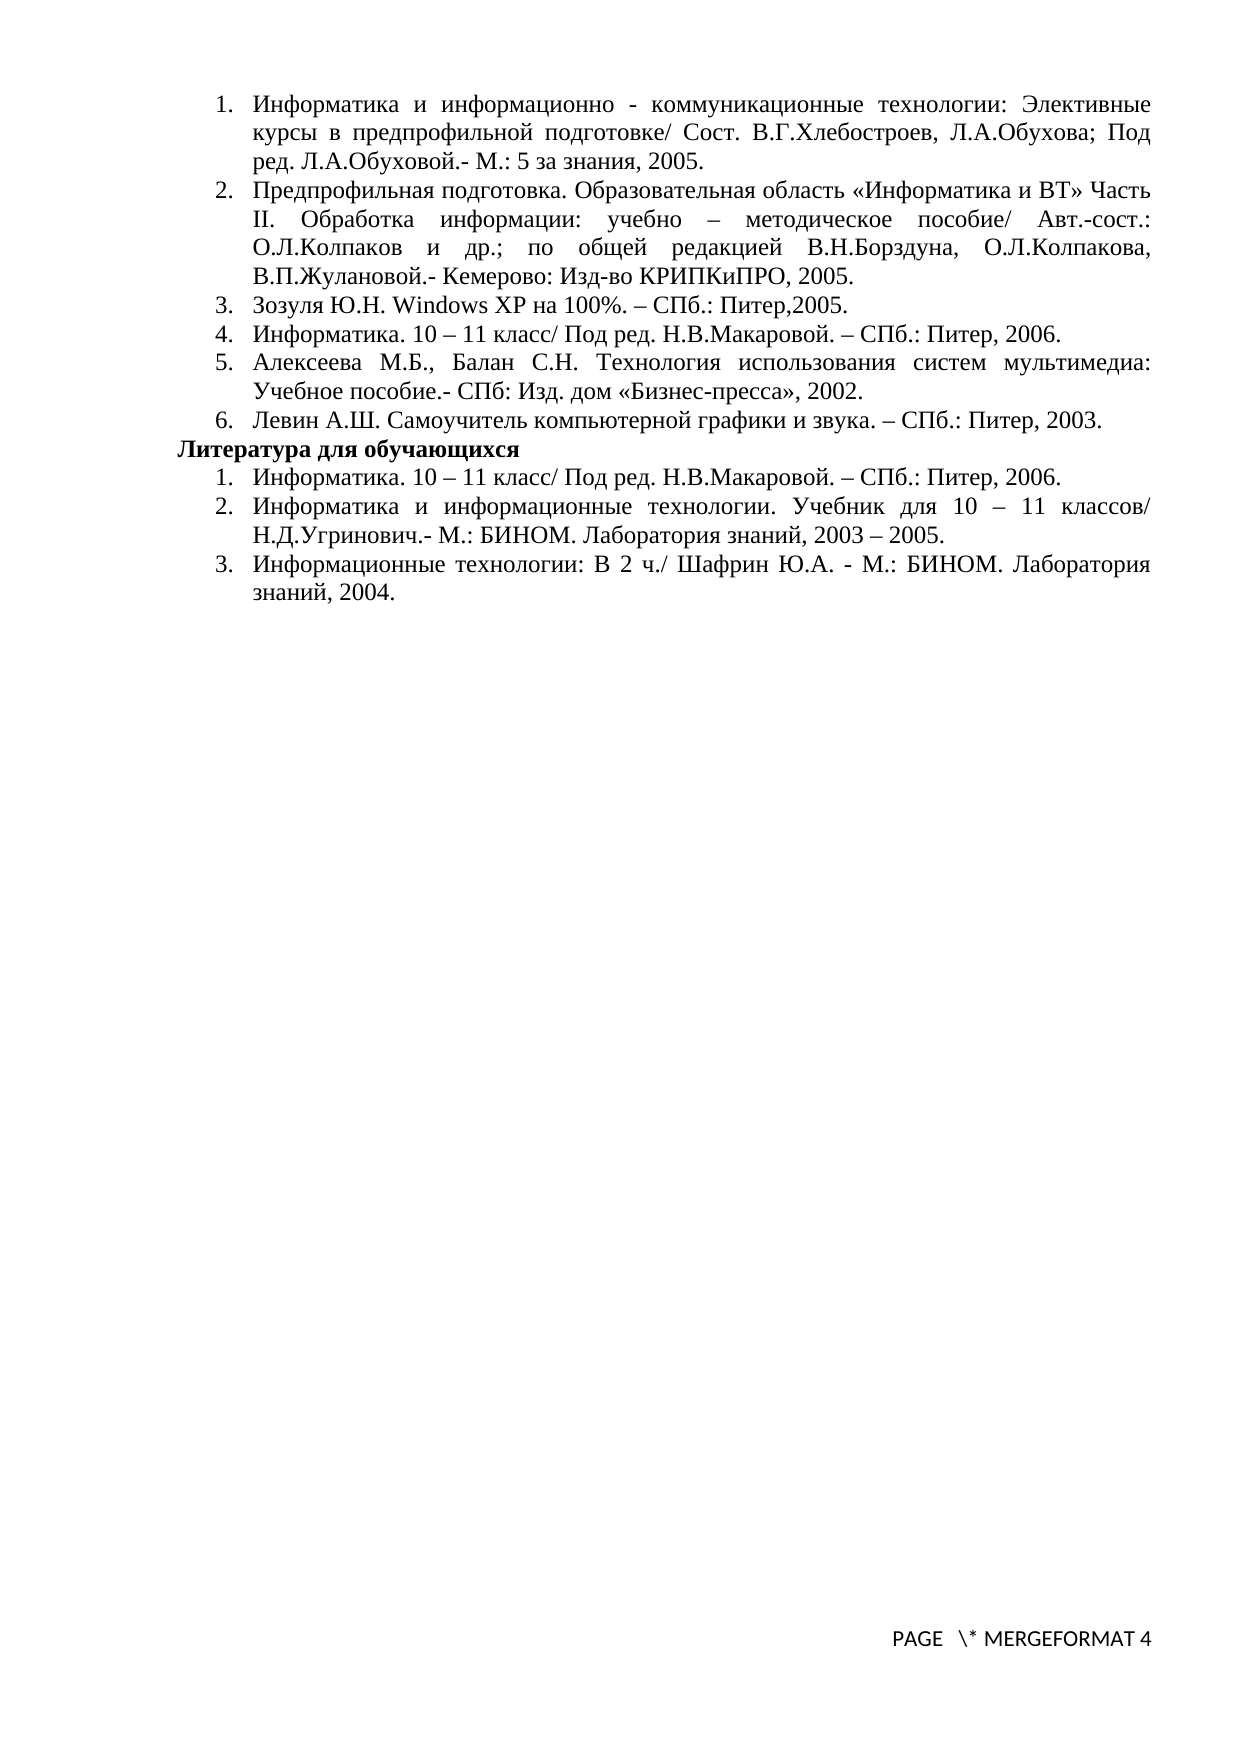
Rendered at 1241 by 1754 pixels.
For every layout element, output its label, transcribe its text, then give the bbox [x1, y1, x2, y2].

list Информатика и информационно - коммуникационные технологии: Элективные курсы в предпрофильной подготовке/ Сост. В.Г.Хлебостроев, Л.А.Обухова; Под ред. Л.А.Обуховой.- М.: 5 за знания, 2005. [215, 89, 1152, 175]
list Зозуля Ю.Н. Windows XP на 100%. – СПб.: Питер,2005. [215, 290, 1152, 319]
list Алексеева М.Б., Балан С.Н. Технология использования систем мультимедиа: Учебное пособие.- СПб: Изд. дом «Бизнес-пресса», 2002. [215, 347, 1152, 405]
list Информатика и информационные технологии. Учебник для 10 – 11 классов/ Н.Д.Угринович.- М.: БИНОМ. Лаборатория знаний, 2003 – 2005. [215, 491, 1152, 549]
list Левин А.Ш. Самоучитель компьютерной графики и звука. – СПб.: Питер, 2003. [215, 405, 1152, 434]
list Информатика. 10 – 11 класс/ Под ред. Н.В.Макаровой. – СПб.: Питер, 2006. [215, 319, 1152, 347]
list Информационные технологии: В 2 ч./ Шафрин Ю.А. - М.: БИНОМ. Лаборатория знаний, 2004. [215, 549, 1152, 606]
list Информатика. 10 – 11 класс/ Под ред. Н.В.Макаровой. – СПб.: Питер, 2006. [215, 462, 1152, 491]
text Литература для обучающихся [177, 434, 1152, 462]
list Предпрофильная подготовка. Образовательная область «Информатика и ВТ» Часть II. Обработка информации: учебно – методическое пособие/ Авт.-сост.: О.Л.Колпаков и др.; по общей редакцией В.Н.Борздуна, О.Л.Колпакова, В.П.Жулановой.- Кемерово: Изд-во КРИПКиПРО, 2005. [215, 175, 1152, 290]
